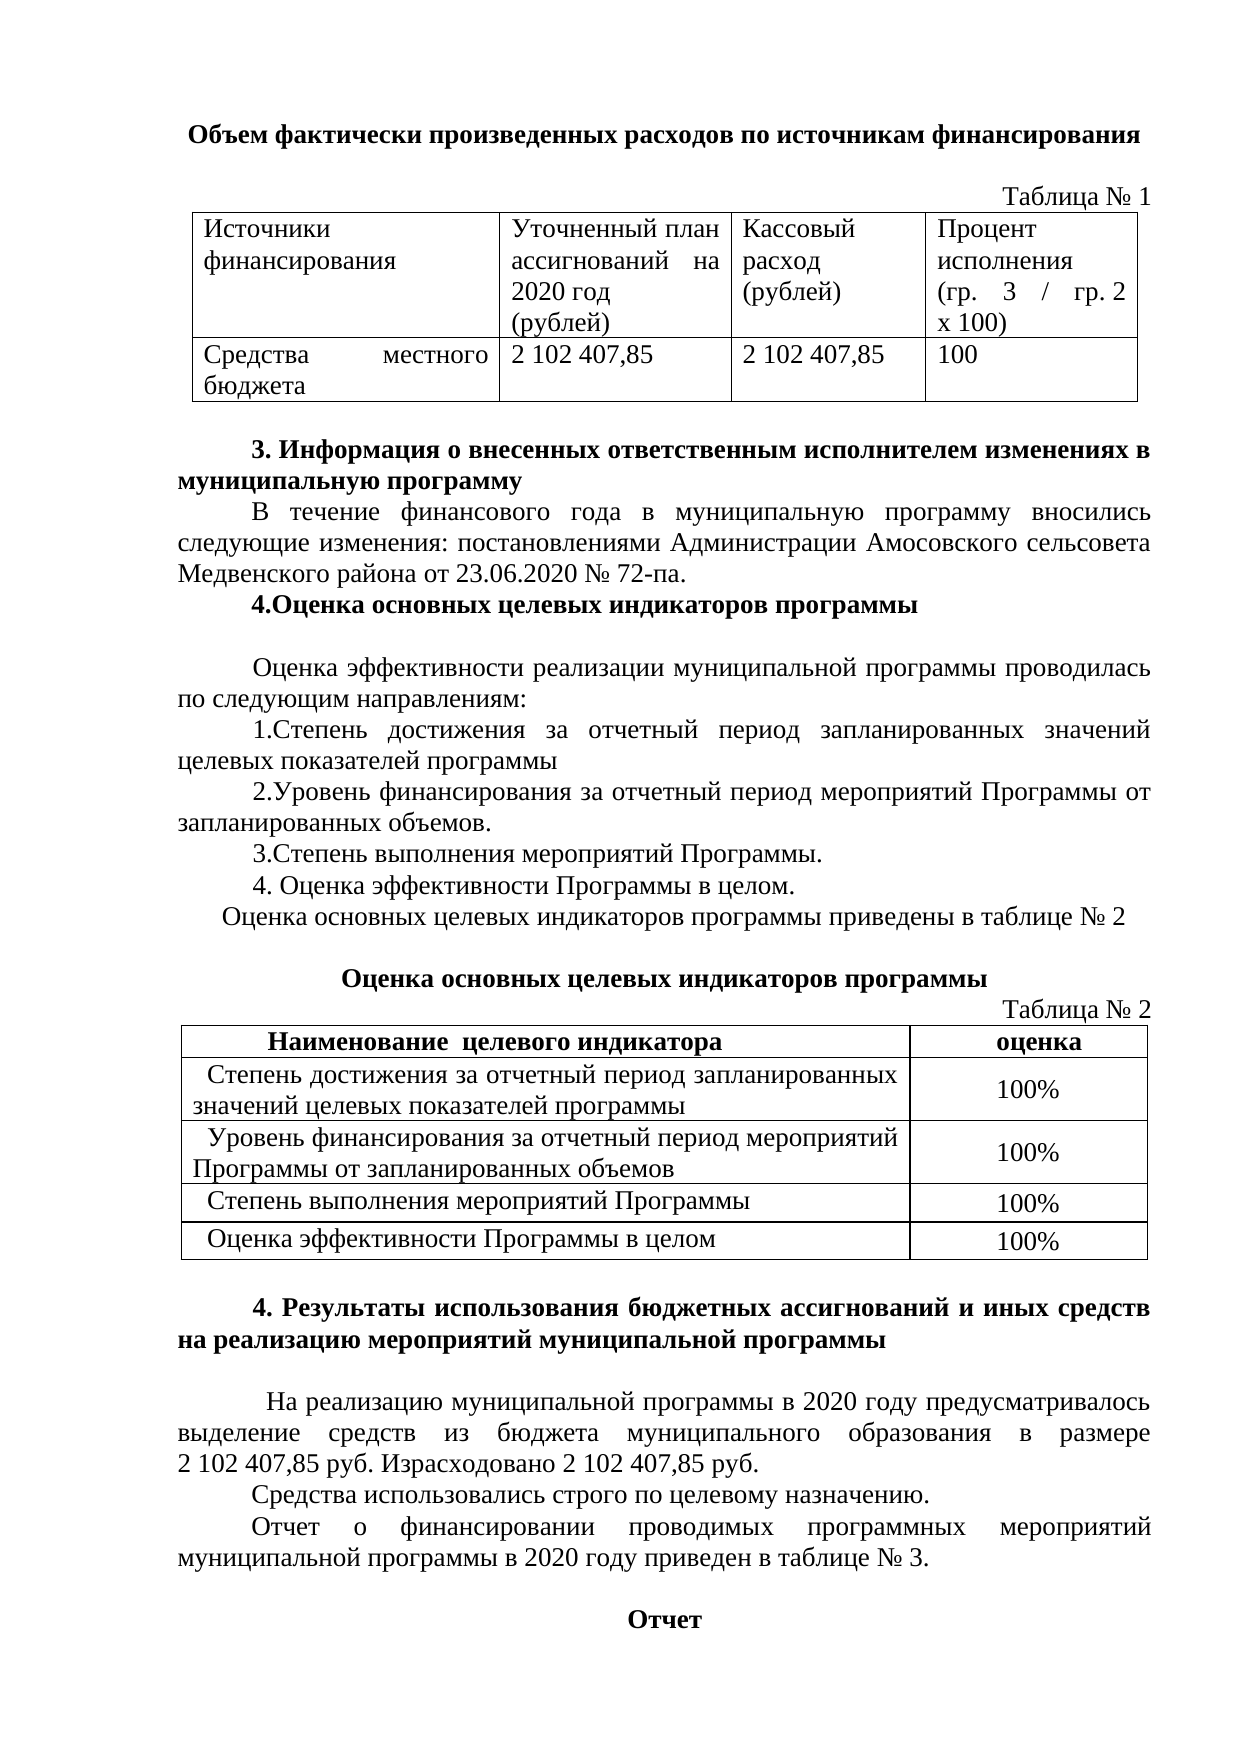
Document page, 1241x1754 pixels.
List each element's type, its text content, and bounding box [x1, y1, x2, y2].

text Отчет о финансировании проводимых программных мероприятий муниципальной программы в 2020 году приведен в таблице № 3. [177, 1509, 1152, 1572]
table_cell Оценка эффективности Программы в целом [182, 1223, 909, 1259]
text В течение финансового года в муниципальную программу вносились следующие изменения: постановлениями Администрации Амосовского сельсовета Медвенского района от 23.06.2020 № 72-па. [177, 495, 1152, 588]
list Таблица № 1 [289, 180, 1152, 212]
text Отчет [177, 1603, 1152, 1634]
table_cell 100% [911, 1223, 1147, 1259]
table_cell Степень выполнения мероприятий Программы [182, 1184, 909, 1221]
table_header Кассовый расход (рублей) [732, 213, 925, 337]
text Оценка эффективности реализации муниципальной программы проводилась по следующим направлениям: [177, 651, 1152, 713]
table_header Источники финансирования [193, 213, 499, 337]
text Средства использовались строго по целевому назначению. [177, 1478, 1152, 1509]
text 4. Оценка эффективности Программы в целом. [177, 869, 1152, 900]
table_cell 100% [911, 1058, 1147, 1120]
table_cell Уровень финансирования за отчетный период мероприятий Программы от запланированных объемов [182, 1121, 909, 1183]
table_cell Средства местного бюджета [193, 338, 499, 401]
text 1.Степень достижения за отчетный период запланированных значений целевых показателей программы [177, 713, 1152, 775]
table_header оценка [911, 1026, 1147, 1057]
list Оценка основных целевых индикаторов программы [177, 962, 1152, 993]
table_cell 100% [911, 1121, 1147, 1183]
table_cell Степень достижения за отчетный период запланированных значений целевых показателей программы [182, 1058, 909, 1120]
table_cell 100% [911, 1184, 1147, 1221]
table_cell 2 102 407,85 [732, 338, 925, 401]
text 4.Оценка основных целевых индикаторов программы [177, 588, 1152, 619]
text Объем фактически произведенных расходов по источникам финансирования [177, 118, 1152, 149]
table_header Наименование целевого индикатора [182, 1026, 909, 1057]
list Таблица № 2 [289, 993, 1152, 1024]
table_header Уточненный план ассигнований на 2020 год (рублей) [500, 213, 731, 337]
text 3. Информация о внесенных ответственным исполнителем изменениях в муниципальную программу [177, 433, 1152, 495]
text На реализацию муниципальной программы в 2020 году предусматривалось выделение средств из бюджета муниципального образования в размере 2 102 407,85 руб. Израсходовано 2 102 407,85 руб. [177, 1385, 1152, 1478]
list Оценка основных целевых индикаторов программы приведены в таблице № 2 [177, 900, 1152, 931]
text 4. Результаты использования бюджетных ассигнований и иных средств на реализацию мероприятий муниципальной программы [177, 1292, 1152, 1354]
table_cell 100 [926, 338, 1137, 401]
table_cell 2 102 407,85 [500, 338, 731, 401]
text 3.Степень выполнения мероприятий Программы. [177, 838, 1152, 869]
text 2.Уровень финансирования за отчетный период мероприятий Программы от запланированных объемов. [177, 775, 1152, 838]
table_header Процент исполнения (гр. 3 / гр. 2 х 100) [926, 213, 1137, 337]
